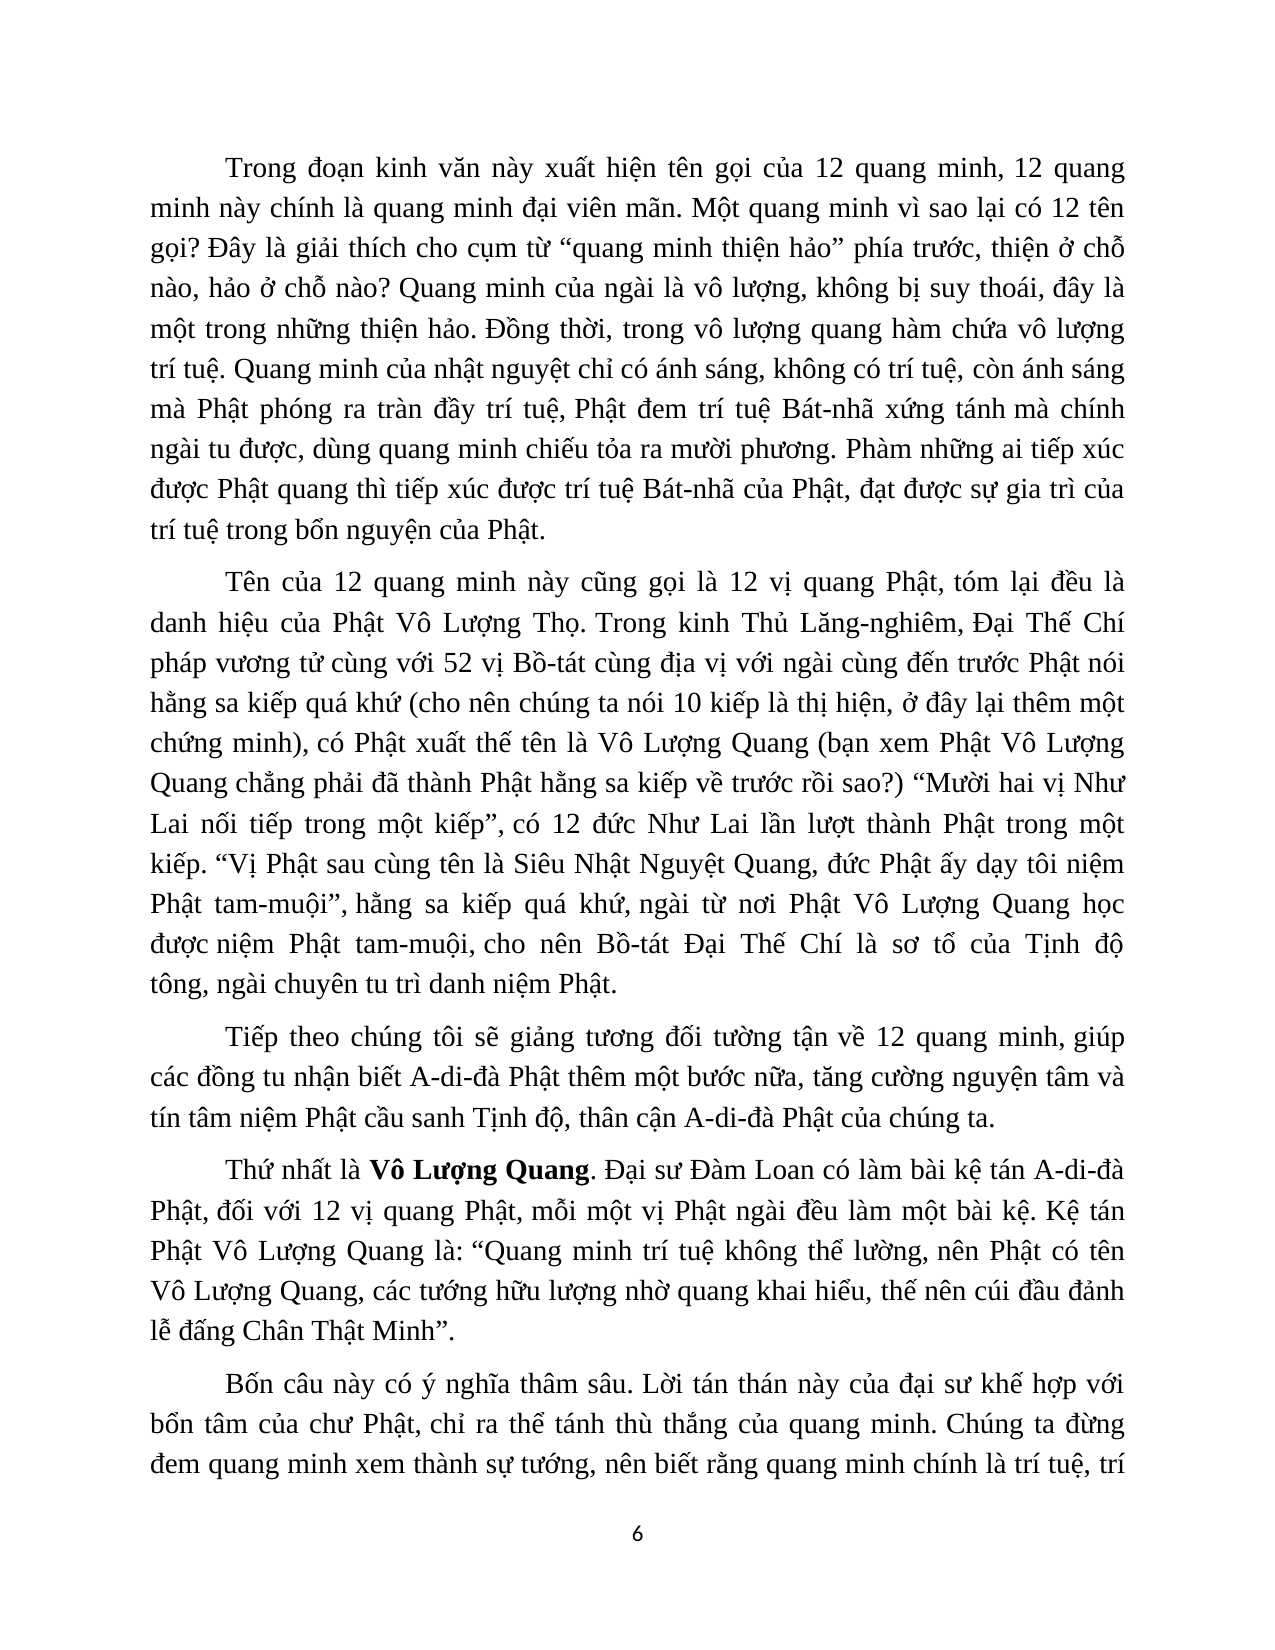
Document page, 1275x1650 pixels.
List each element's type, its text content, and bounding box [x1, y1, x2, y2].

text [150, 1366, 1125, 1480]
text Tên của 12 quang minh này cũng gọi là 12 vị quang Phật, tóm lại đều là danh hiệu của Phật Vô Lượng Thọ. Trong kinh Thủ Lăng-nghiêm, Đại Thế Chí pháp vương tử cùng với 52 vị Bồ-tát cùng địa vị với ngài cùng đến trước Phật nói hằng sa kiếp quá khứ (cho nên chúng ta nói 10 kiếp là thị hiện, ở đây lại thêm một chứng minh), có Phật xuất thế tên là Vô Lượng Quang (bạn xem Phật Vô Lượng Quang chẳng phải đã thành Phật hằng sa kiếp về trước rồi sao?) “Mười hai vị Như Lai nối tiếp trong một kiếp”, có 12 đức Như Lai lần lượt thành Phật trong một kiếp. “Vị Phật sau cùng tên là Siêu Nhật Nguyệt Quang, đức Phật ấy dạy tôi niệm Phật tam-muội”, hằng sa kiếp quá khứ, ngài từ nơi Phật Vô Lượng Quang học được niệm Phật tam-muội, cho nên Bồ-tát Đại Thế Chí là sơ tổ của Tịnh độ tông, ngài chuyên tu trì danh niệm Phật. [150, 564, 1125, 1000]
text Trong đoạn kinh văn này xuất hiện tên gọi của 12 quang minh, 12 quang minh này chính là quang minh đại viên mãn. Một quang minh vì sao lại có 12 tên gọi? Đây là giải thích cho cụm từ “quang minh thiện hảo” phía trước, thiện ở chỗ nào, hảo ở chỗ nào? Quang minh của ngài là vô lượng, không bị suy thoái, đây là một trong những thiện hảo. Đồng thời, trong vô lượng quang hàm chứa vô lượng trí tuệ. Quang minh của nhật nguyệt chỉ có ánh sáng, không có trí tuệ, còn ánh sáng mà Phật phóng ra tràn đầy trí tuệ, Phật đem trí tuệ Bát-nhã xứng tánh mà chính ngài tu được, dùng quang minh chiếu tỏa ra mười phương. Phàm những ai tiếp xúc được Phật quang thì tiếp xúc được trí tuệ Bát-nhã của Phật, đạt được sự gia trì của trí tuệ trong bổn nguyện của Phật. [150, 150, 1125, 545]
text Thứ nhất là Vô Lượng Quang. Đại sư Đàm Loan có làm bài kệ tán A-di-đà Phật, đối với 12 vị quang Phật, mỗi một vị Phật ngài đều làm một bài kệ. Kệ tán Phật Vô Lượng Quang là: “Quang minh trí tuệ không thể lường, nên Phật có tên Vô Lượng Quang, các tướng hữu lượng nhờ quang khai hiểu, thế nên cúi đầu đảnh lễ đấng Chân Thật Minh”. [150, 1152, 1125, 1347]
text Tiếp theo chúng tôi sẽ giảng tương đối tường tận về 12 quang minh, giúp các đồng tu nhận biết A-di-đà Phật thêm một bước nữa, tăng cường nguyện tâm và tín tâm niệm Phật cầu sanh Tịnh độ, thân cận A-di-đà Phật của chúng ta. [150, 1019, 1125, 1133]
